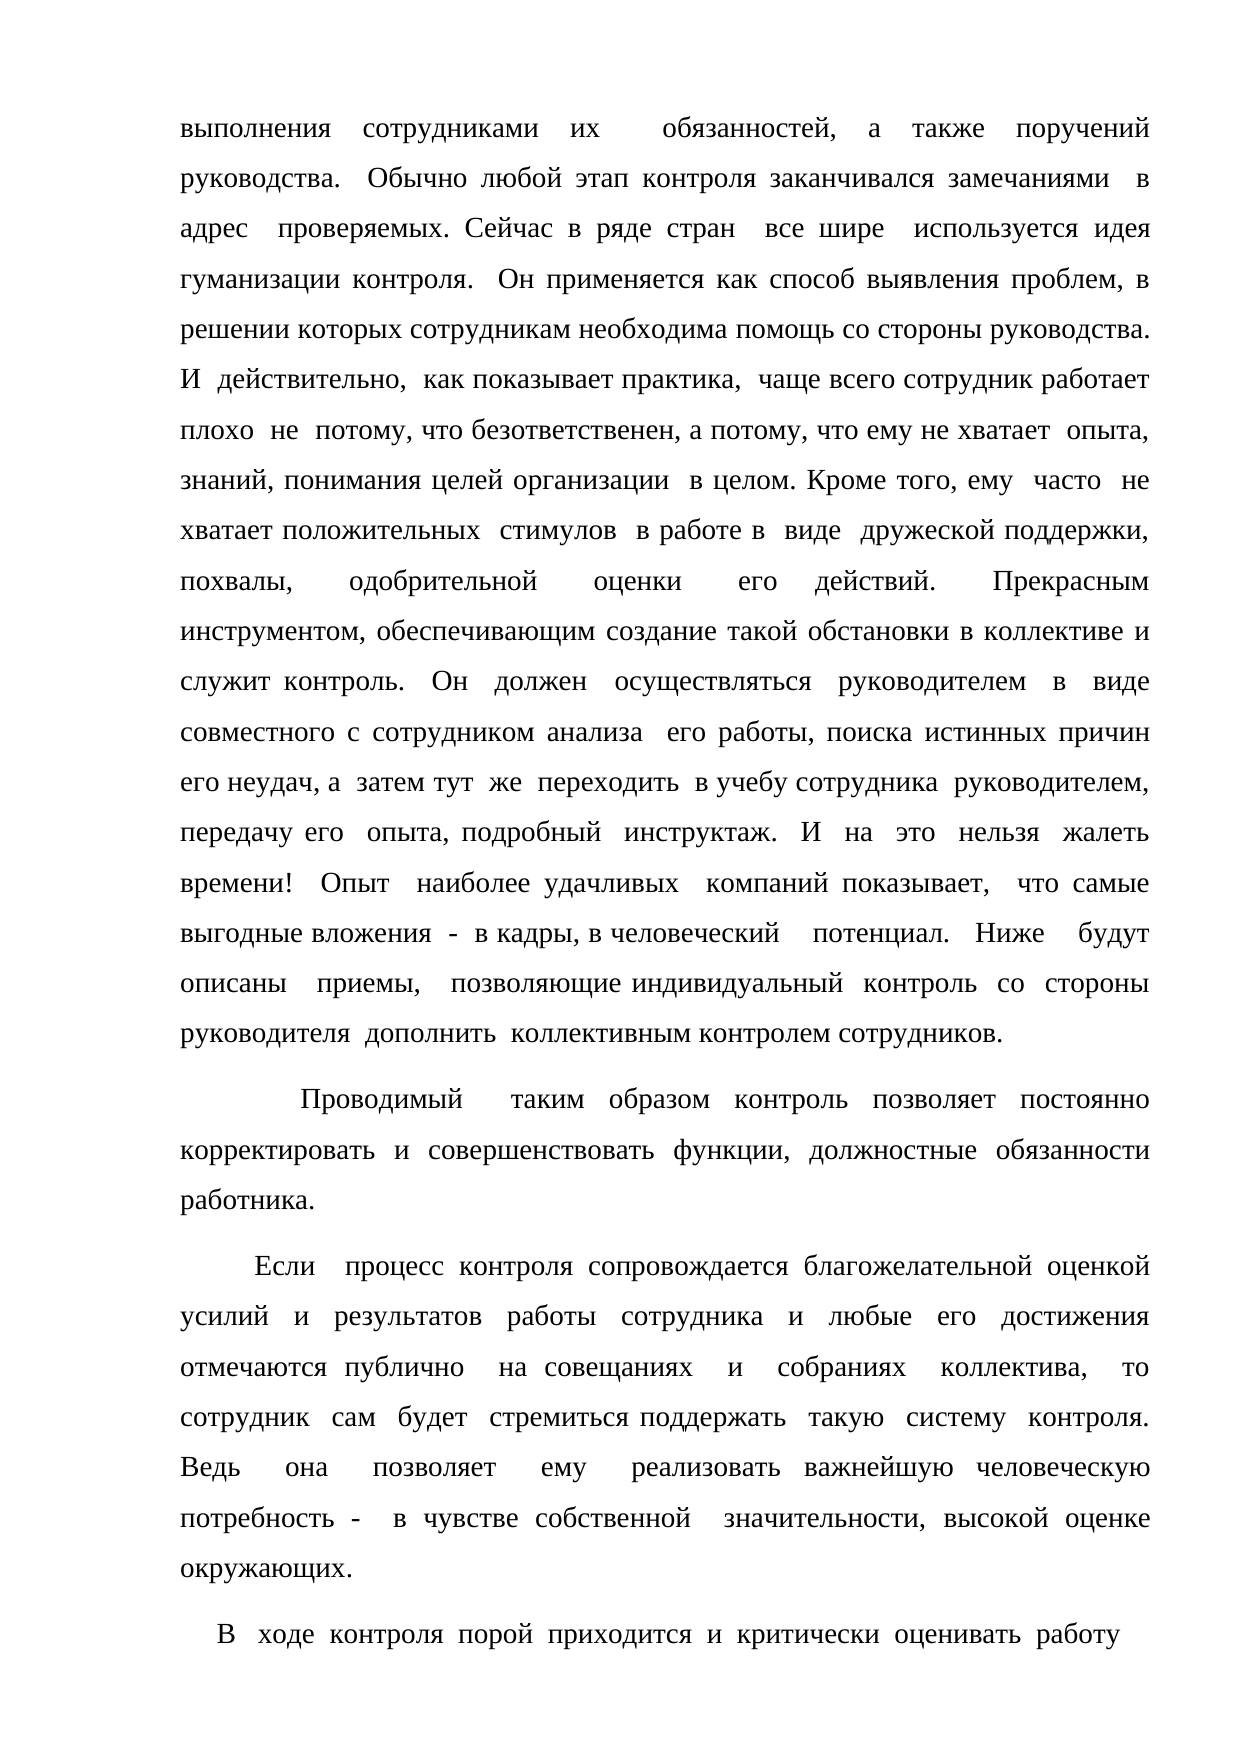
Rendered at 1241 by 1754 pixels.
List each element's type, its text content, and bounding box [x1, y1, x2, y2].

text Проводимый таким образом контроль позволяет постоянно корректировать и совершенствовать функции, должностные обязанности работника. [180, 1082, 1151, 1216]
text В ходе контроля порой приходится и критически оценивать работу [180, 1616, 1151, 1649]
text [180, 110, 1151, 1049]
text Если процесс контроля сопровождается благожелательной оценкой усилий и результатов работы сотрудника и любые его достижения отмечаются публично на совещаниях и собраниях коллектива, то сотрудник сам будет стремиться поддержать такую систему контроля. Ведь она позволяет ему реализовать важнейшую человеческую потребность - в чувстве собственной значительности, высокой оценке окружающих. [180, 1248, 1151, 1583]
